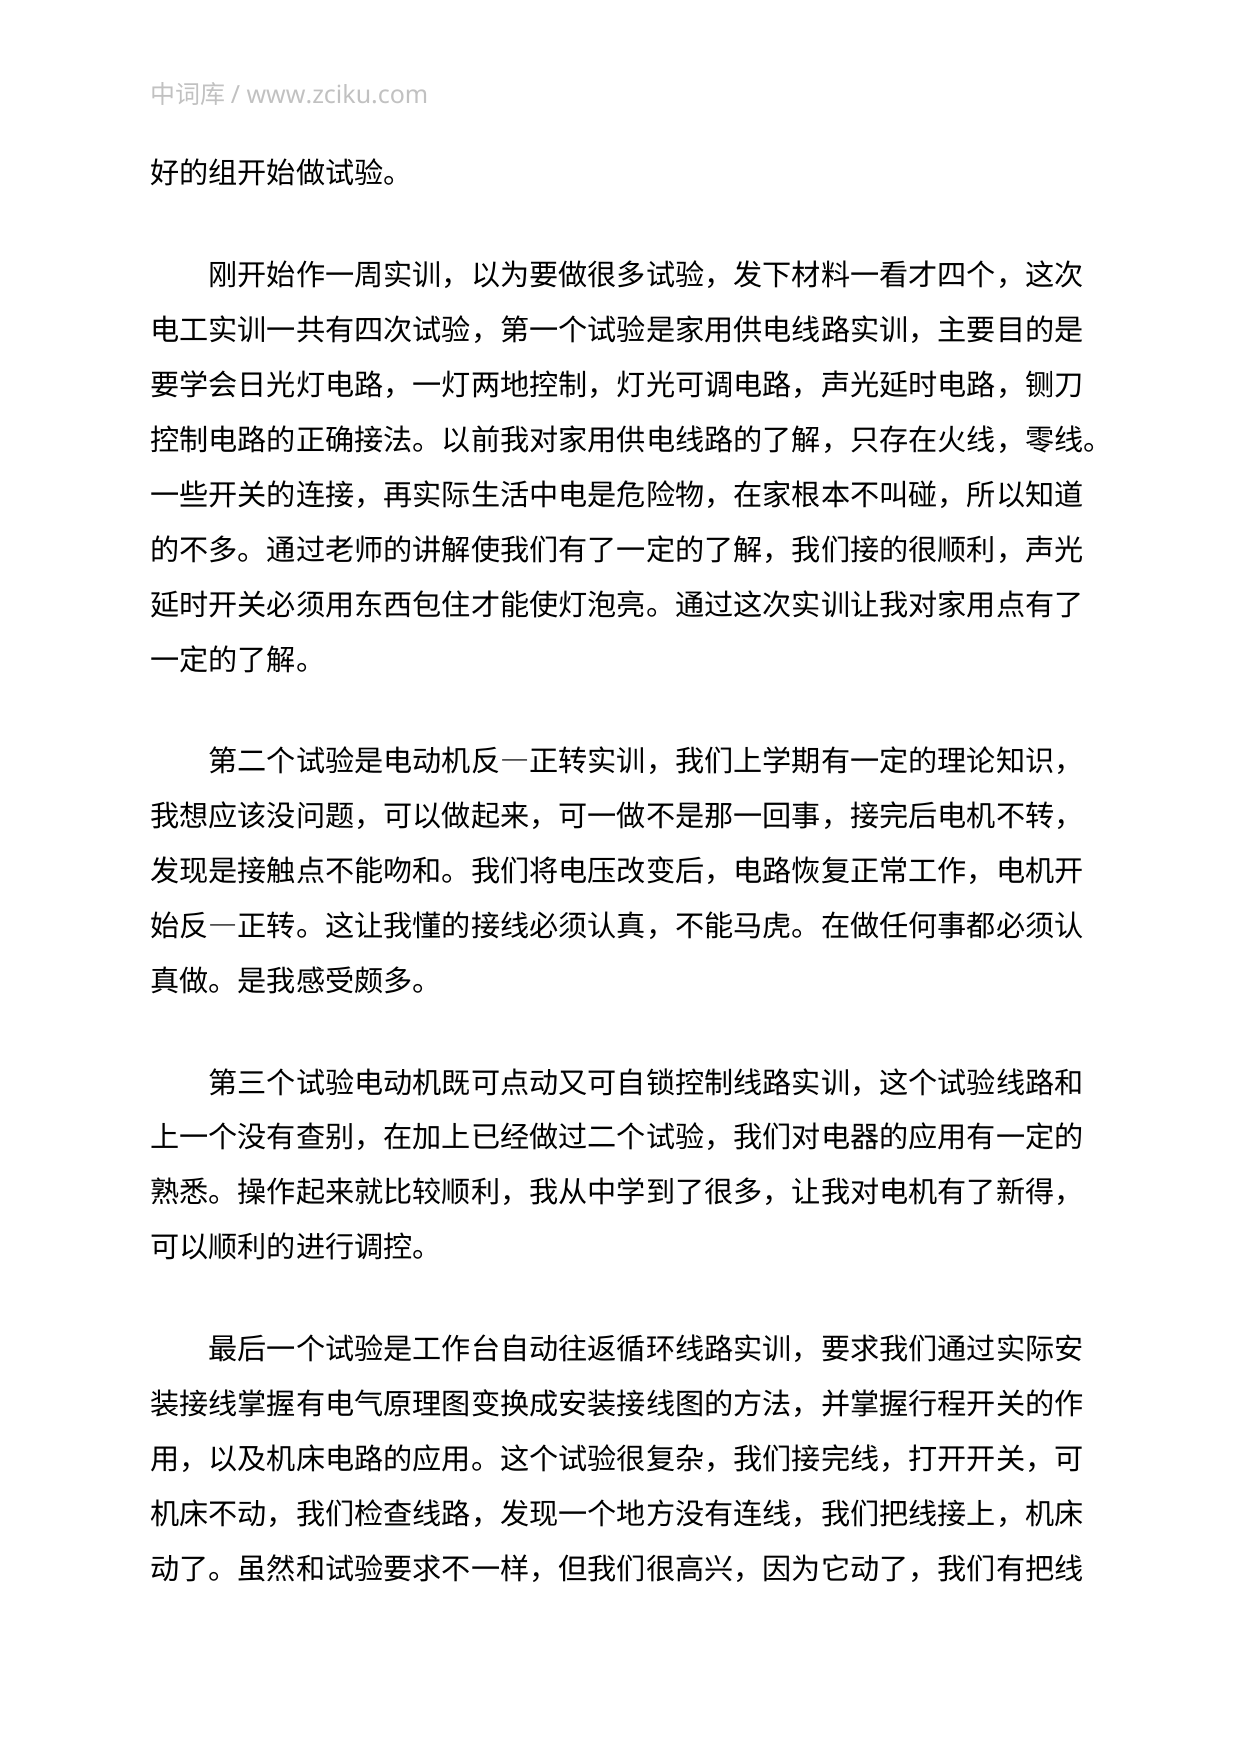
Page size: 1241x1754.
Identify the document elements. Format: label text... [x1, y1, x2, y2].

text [150, 1326, 1090, 1587]
text 第二个试验是电动机反—正转实训，我们上学期有一定的理论知识，我想应该没问题，可以做起来，可一做不是那一回事，接完后电机不转，发现是接触点不能吻和。我们将电压改变后，电路恢复正常工作，电机开始反—正转。这让我懂的接线必须认真，不能马虎。在做任何事都必须认真做。是我感受颇多。 [150, 738, 1090, 1000]
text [150, 150, 1090, 192]
text 刚开始作一周实训，以为要做很多试验，发下材料一看才四个，这次电工实训一共有四次试验，第一个试验是家用供电线路实训，主要目的是要学会日光灯电路，一灯两地控制，灯光可调电路，声光延时电路，铡刀控制电路的正确接法。以前我对家用供电线路的了解，只存在火线，零线。一些开关的连接，再实际生活中电是危险物，在家根本不叫碰，所以知道的不多。通过老师的讲解使我们有了一定的了解，我们接的很顺利，声光延时开关必须用东西包住才能使灯泡亮。通过这次实训让我对家用点有了一定的了解。 [150, 252, 1090, 678]
text 第三个试验电动机既可点动又可自锁控制线路实训，这个试验线路和上一个没有查别，在加上已经做过二个试验，我们对电器的应用有一定的熟悉。操作起来就比较顺利，我从中学到了很多，让我对电机有了新得，可以顺利的进行调控。 [150, 1059, 1090, 1266]
